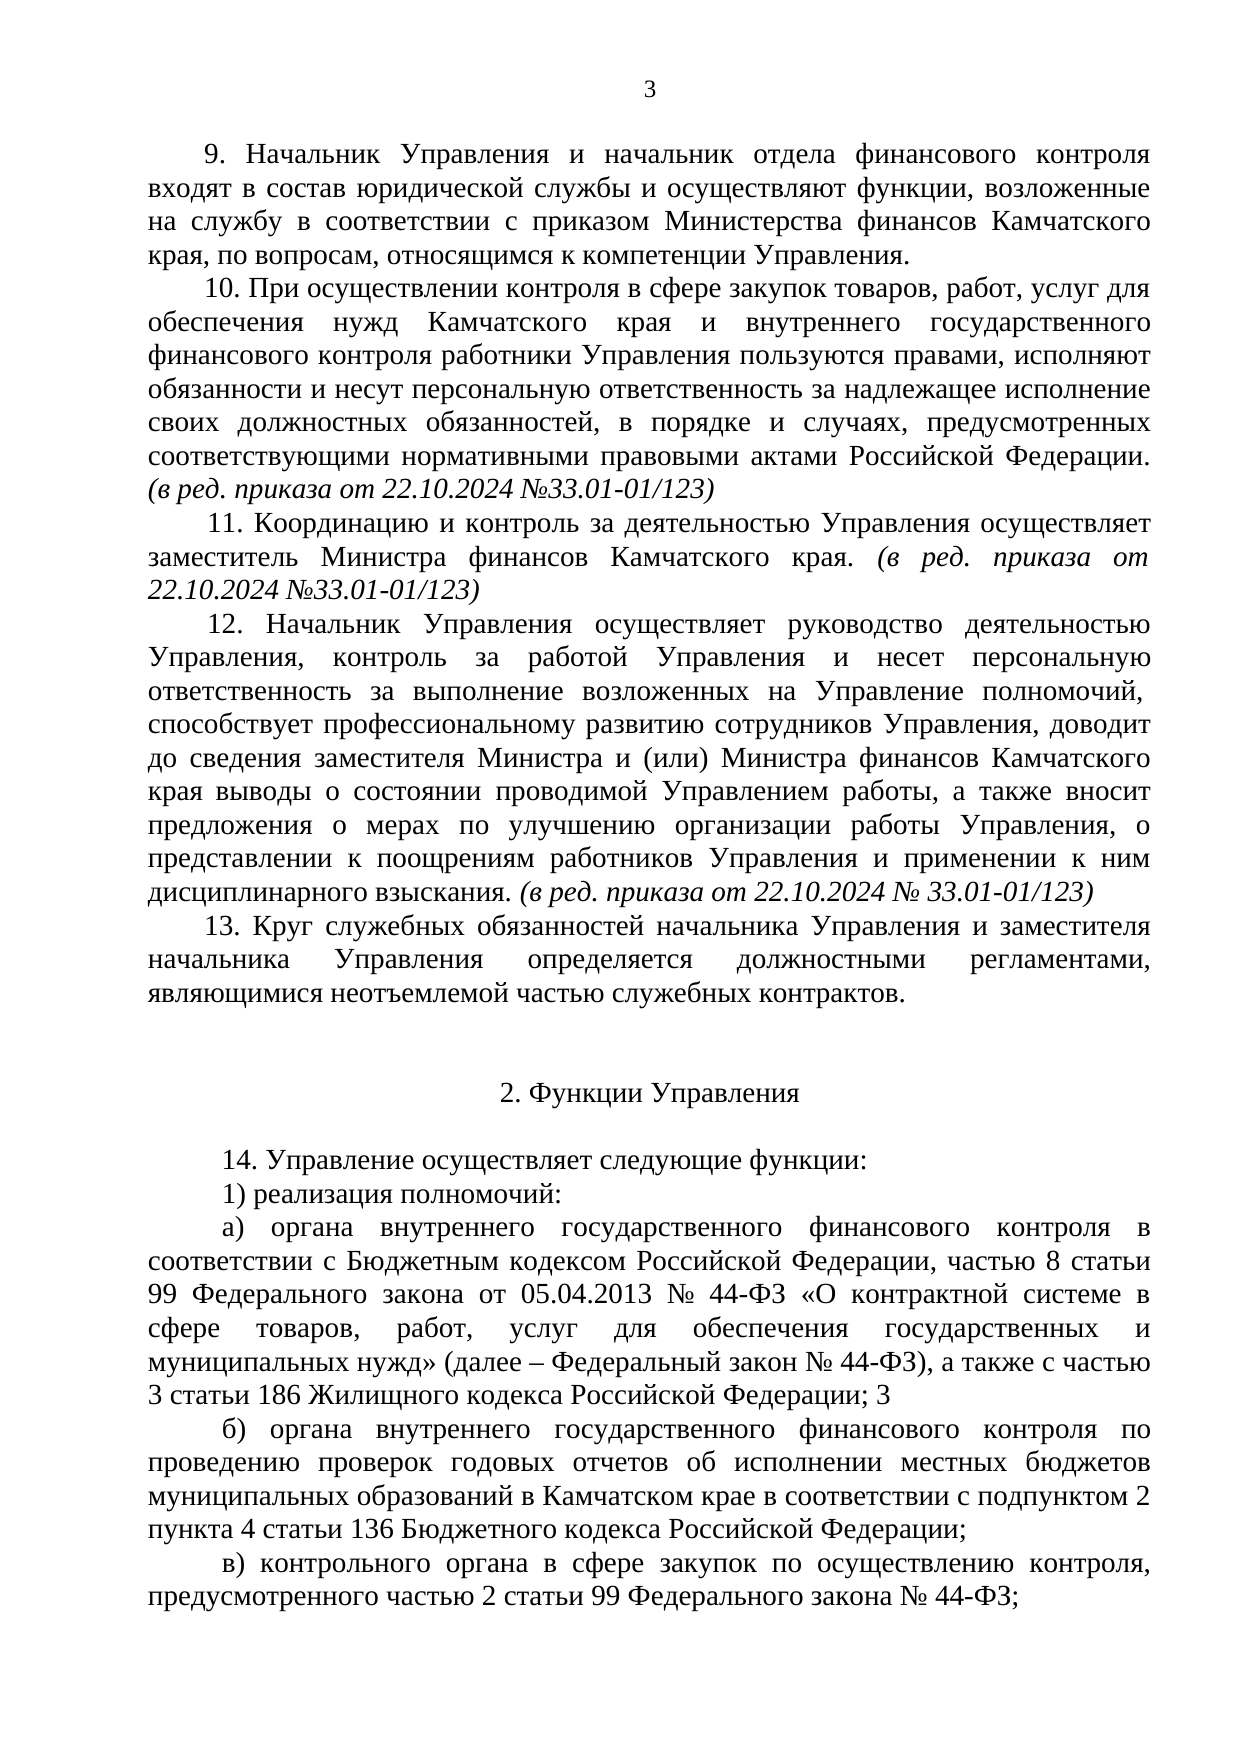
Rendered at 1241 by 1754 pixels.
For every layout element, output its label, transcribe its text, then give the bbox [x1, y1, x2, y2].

text а) органа внутреннего государственного финансового контроля в соответствии с Бюджетным кодексом Российской Федерации, частью 8 статьи 99 Федерального закона от 05.04.2013 № 44-ФЗ «О контрактной системе в сфере товаров, работ, услуг для обеспечения государственных и муниципальных нужд» (далее – Федеральный закон № 44-ФЗ), а также с частью 3 статьи 186 Жилищного кодекса Российской Федерации; 3 [148, 1209, 1152, 1411]
text 10. При осуществлении контроля в сфере закупок товаров, работ, услуг для обеспечения нужд Камчатского края и внутреннего государственного финансового контроля работники Управления пользуются правами, исполняют обязанности и несут персональную ответственность за надлежащее исполнение своих должностных обязанностей, в порядке и случаях, предусмотренных соответствующими нормативными правовыми актами Российской Федерации. (в ред. приказа от 22.10.2024 №33.01-01/123) [148, 270, 1152, 505]
text 2. Функции Управления [148, 1075, 1152, 1109]
text б) органа внутреннего государственного финансового контроля по проведению проверок годовых отчетов об исполнении местных бюджетов муниципальных образований в Камчатском крае в соответствии с подпунктом 2 пункта 4 статьи 136 Бюджетного кодекса Российской Федерации; [148, 1411, 1152, 1545]
text 1) реализация полномочий: [148, 1176, 1152, 1209]
text в) контрольного органа в сфере закупок по осуществлению контроля, предусмотренного частью 2 статьи 99 Федерального закона № 44-ФЗ; [148, 1545, 1152, 1612]
text 13. Круг служебных обязанностей начальника Управления и заместителя начальника Управления определяется должностными регламентами, являющимися неотъемлемой частью служебных контрактов. [148, 908, 1152, 1008]
text 9. Начальник Управления и начальник отдела финансового контроля входят в состав юридической службы и осуществляют функции, возложенные на службу в соответствии с приказом Министерства финансов Камчатского края, по вопросам, относящимся к компетенции Управления. [148, 136, 1152, 270]
text 12. Начальник Управления осуществляет руководство деятельностью Управления, контроль за работой Управления и несет персональную ответственность за выполнение возложенных на Управление полномочий, способствует профессиональному развитию сотрудников Управления, доводит до сведения заместителя Министра и (или) Министра финансов Камчатского края выводы о состоянии проводимой Управлением работы, а также вносит предложения о мерах по улучшению организации работы Управления, о представлении к поощрениям работников Управления и применении к ним дисциплинарного взыскания. (в ред. приказа от 22.10.2024 № 33.01-01/123) [148, 606, 1152, 908]
text 11. Координацию и контроль за деятельностью Управления осуществляет заместитель Министра финансов Камчатского края. (в ред. приказа от 22.10.2024 №33.01-01/123) [148, 505, 1152, 606]
text 14. Управление осуществляет следующие функции: [148, 1142, 1152, 1176]
